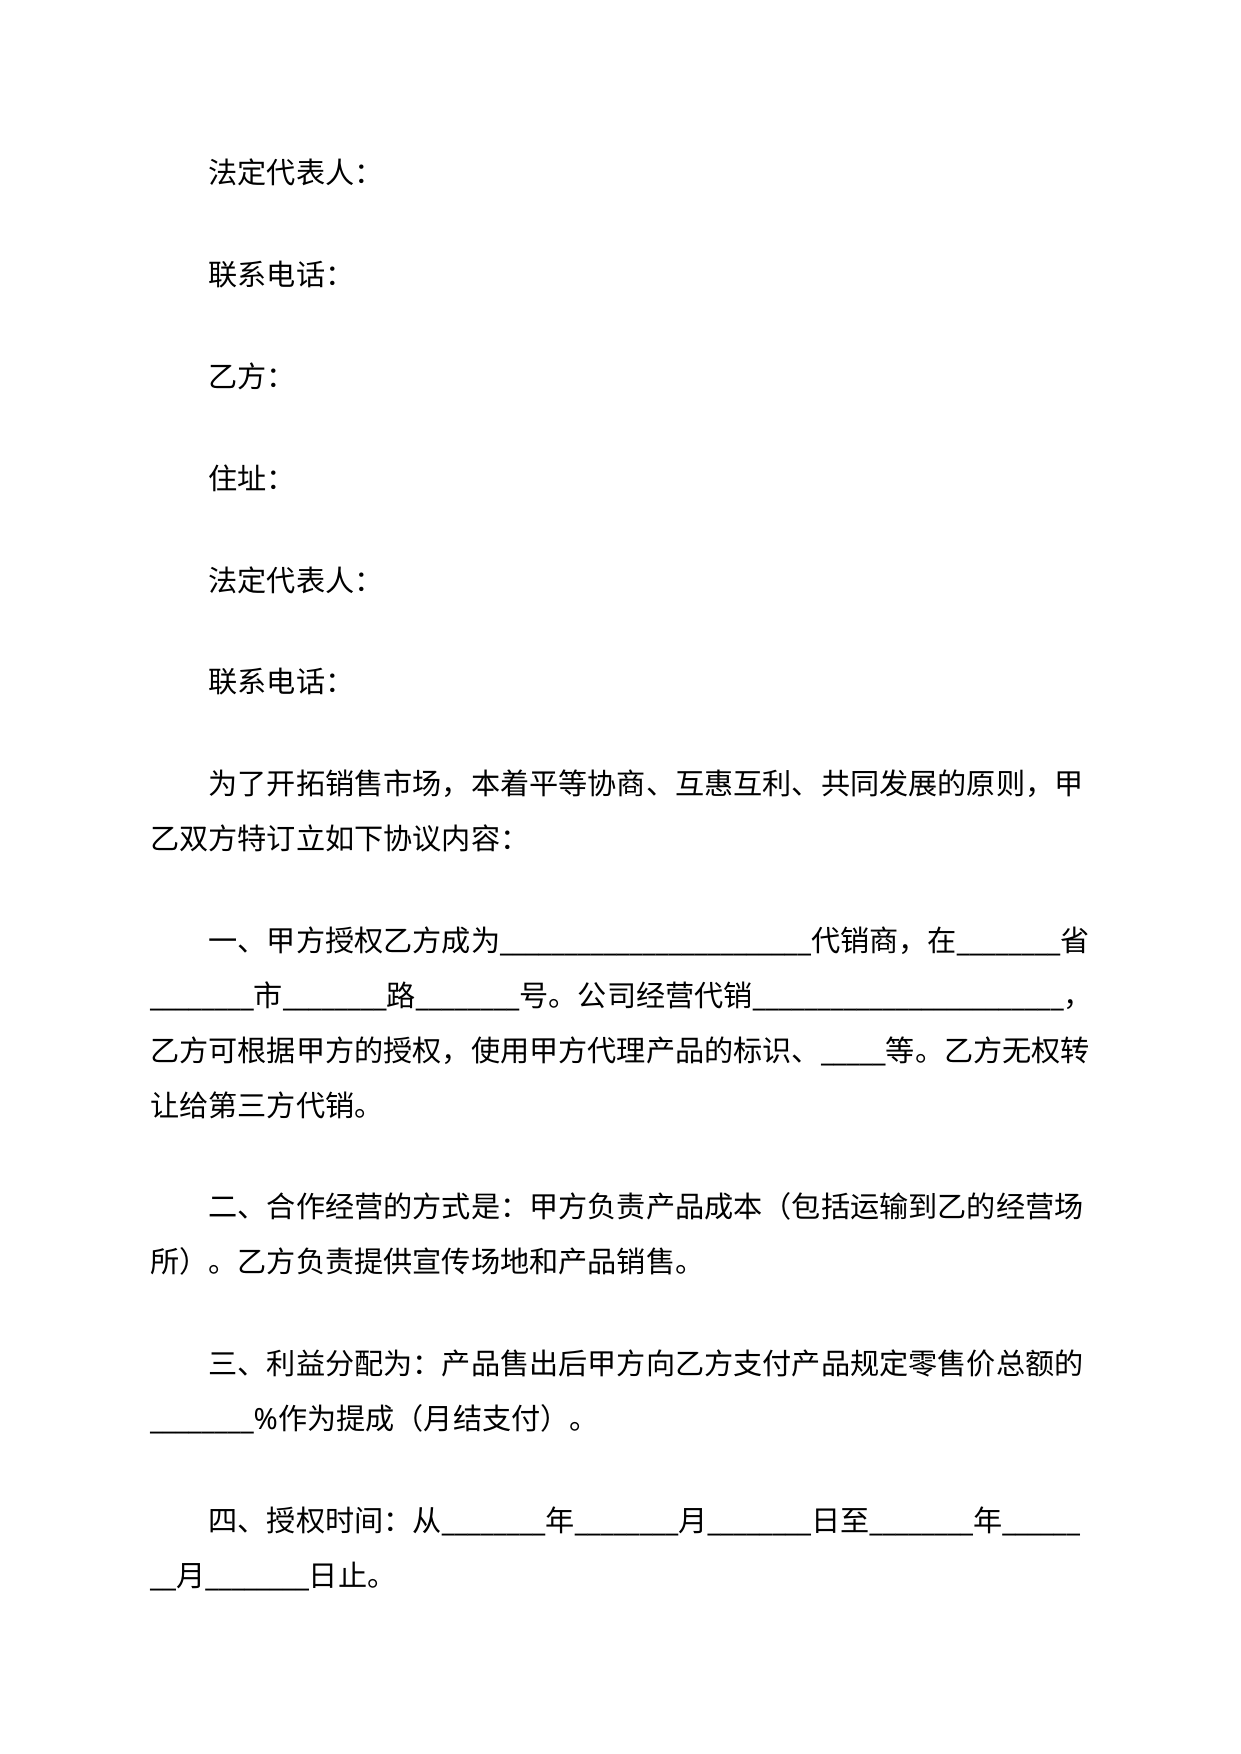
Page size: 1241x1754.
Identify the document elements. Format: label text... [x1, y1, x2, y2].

text 法定代表人： [150, 557, 1090, 599]
text 法定代表人： [150, 150, 1090, 192]
text 联系电话： [150, 252, 1090, 294]
text 乙方： [150, 353, 1090, 396]
text 二、合作经营的方式是：甲方负责产品成本（包括运输到乙的经营场所）。乙方负责提供宣传场地和产品销售。 [150, 1184, 1090, 1281]
text 住址： [150, 455, 1090, 498]
text 为了开拓销售市场，本着平等协商、互惠互利、共同发展的原则，甲乙双方特订立如下协议内容： [150, 761, 1090, 858]
text 联系电话： [150, 659, 1090, 701]
text 一、甲方授权乙方成为________________________代销商，在________省________市________路________号。公司经营代销________________________，乙方可根据甲方的授权，使用甲方代理产品的标识、_____等。乙方无权转让给第三方代销。 [150, 917, 1090, 1124]
text 三、利益分配为：产品售出后甲方向乙方支付产品规定零售价总额的________%作为提成（月结支付）。 [150, 1341, 1090, 1438]
text 四、授权时间：从________年________月________日至________年________月________日止。 [150, 1498, 1090, 1595]
